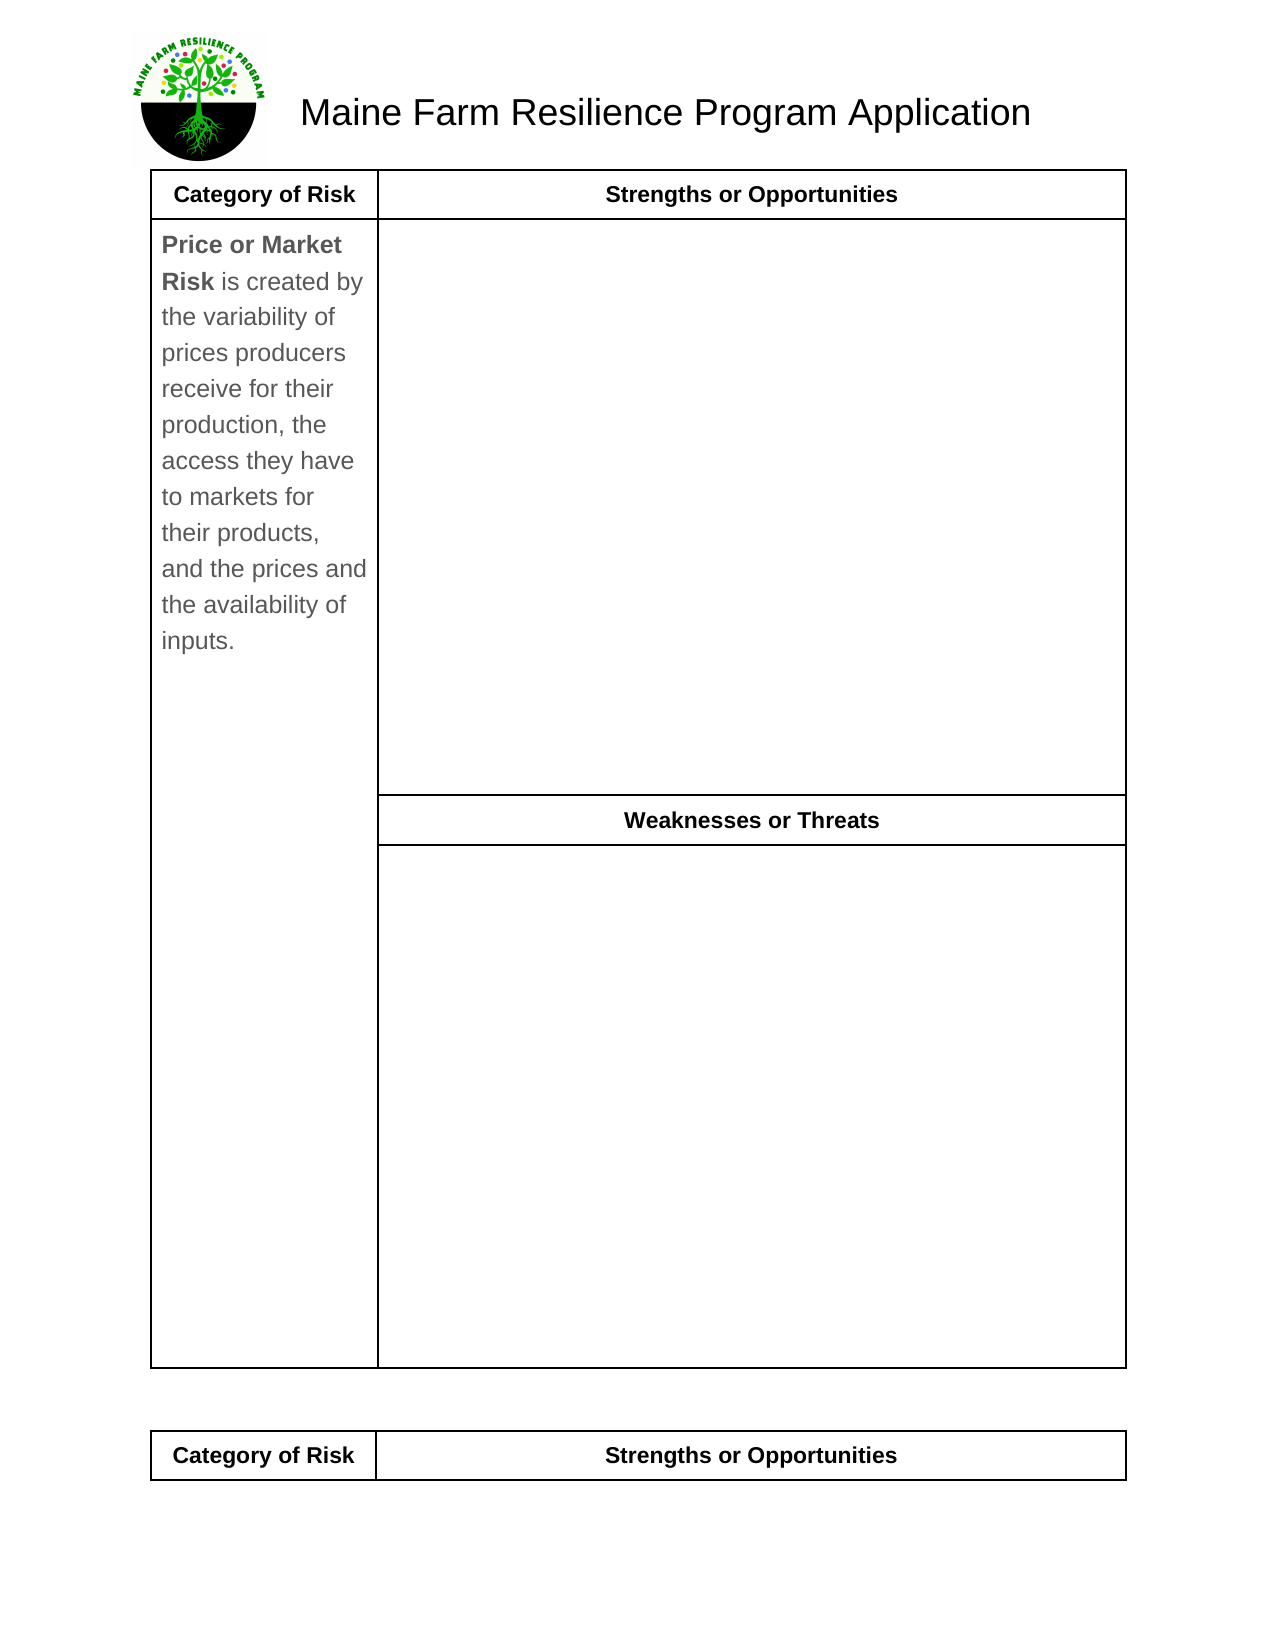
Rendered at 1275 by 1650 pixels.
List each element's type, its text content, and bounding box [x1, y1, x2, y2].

table_cell [379, 846, 1125, 1367]
picture [131, 32, 268, 169]
table_cell [379, 220, 1125, 794]
table_header Strengths or Opportunities [379, 171, 1125, 218]
table_cell Price or Market Risk is created by the variability of prices producers receive for their production, the access they have to markets for their products, and the prices and the availability of inputs. [152, 220, 377, 1367]
table_header Category of Risk [152, 1432, 375, 1479]
table_cell Weaknesses or Threats [379, 796, 1125, 844]
table_header Category of Risk [152, 171, 377, 218]
table_header Strengths or Opportunities [377, 1432, 1125, 1479]
